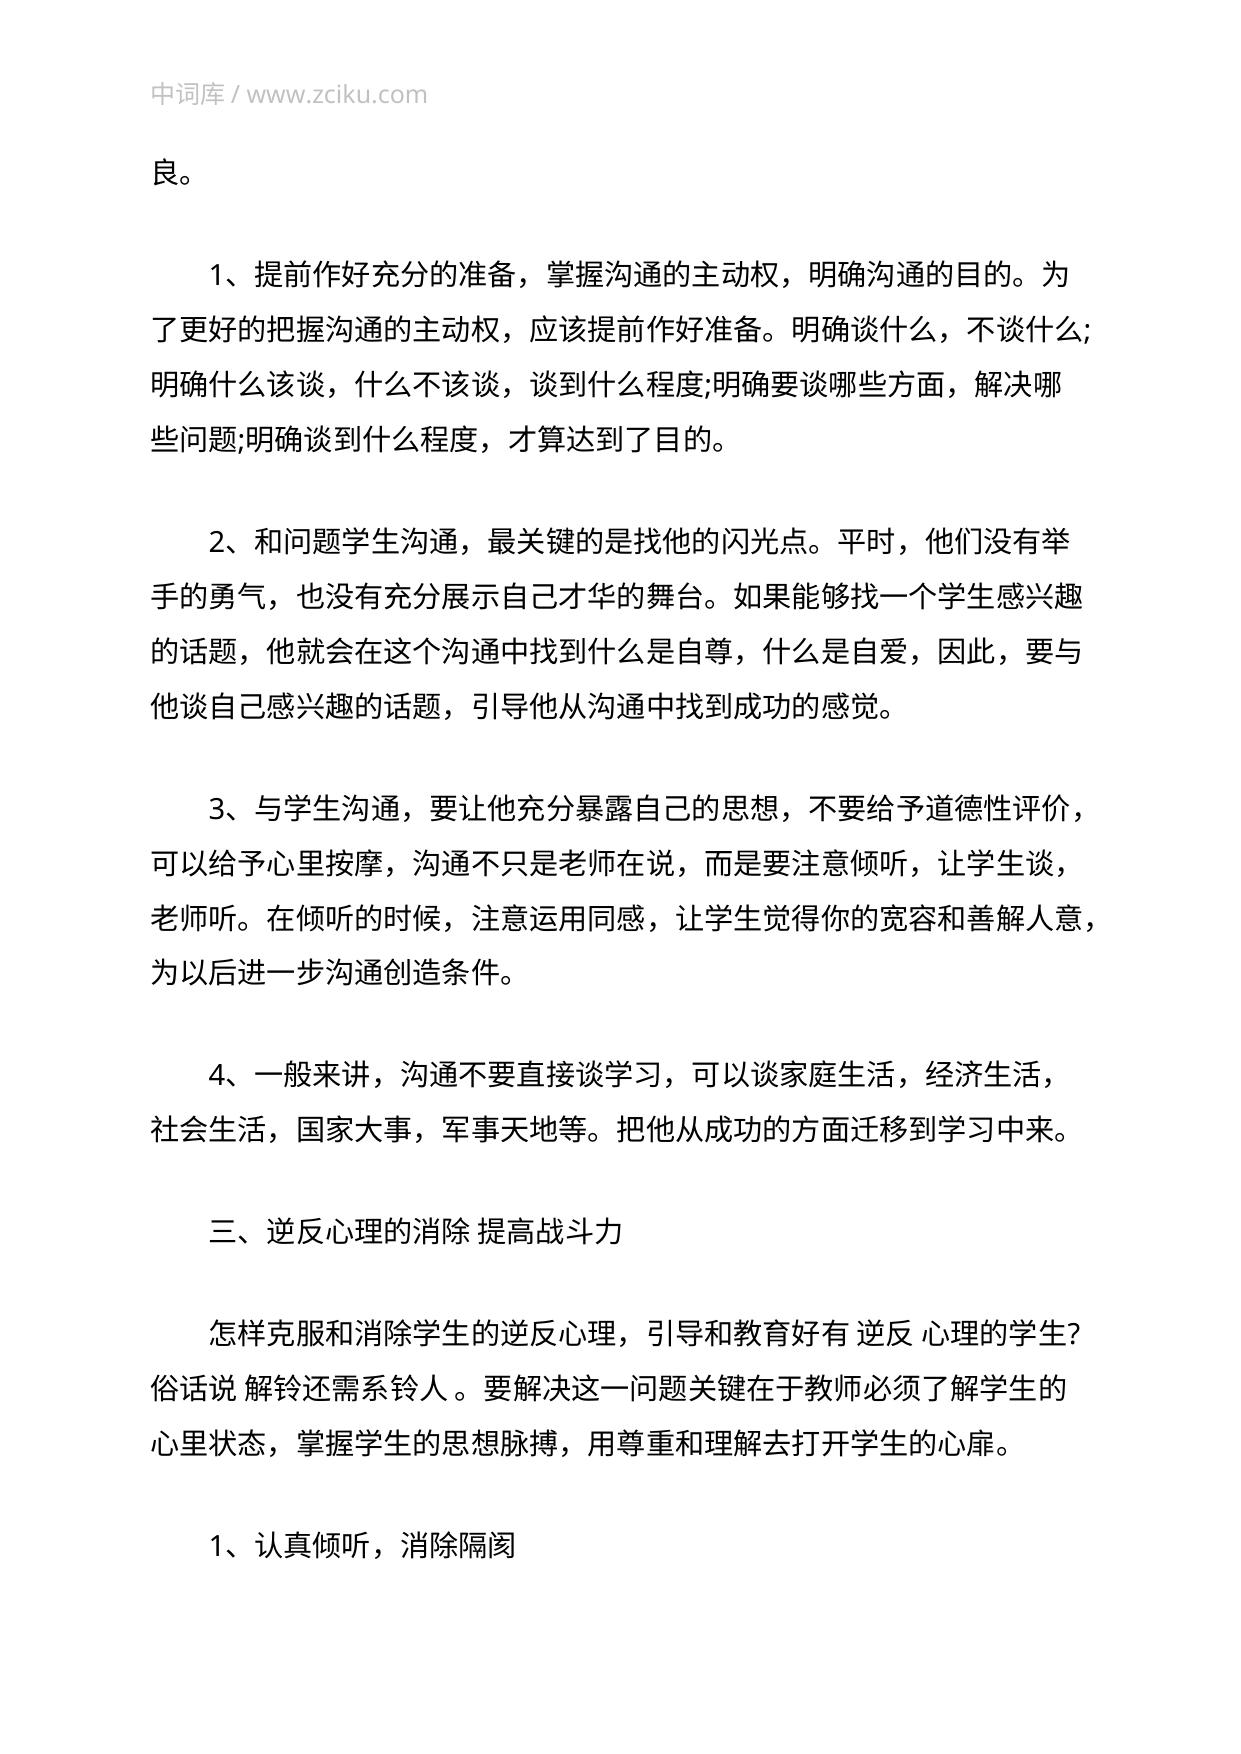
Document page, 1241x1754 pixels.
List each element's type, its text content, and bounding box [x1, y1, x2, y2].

text 1、提前作好充分的准备，掌握沟通的主动权，明确沟通的目的。为了更好的把握沟通的主动权，应该提前作好准备。明确谈什么，不谈什么;明确什么该谈，什么不该谈，谈到什么程度;明确要谈哪些方面，解决哪些问题;明确谈到什么程度，才算达到了目的。 [150, 252, 1090, 459]
text 2、和问题学生沟通，最关键的是找他的闪光点。平时，他们没有举手的勇气，也没有充分展示自己才华的舞台。如果能够找一个学生感兴趣的话题，他就会在这个沟通中找到什么是自尊，什么是自爱，因此，要与他谈自己感兴趣的话题，引导他从沟通中找到成功的感觉。 [150, 519, 1090, 726]
text 三、逆反心理的消除 提高战斗力 [150, 1209, 1090, 1251]
text 3、与学生沟通，要让他充分暴露自己的思想，不要给予道德性评价，可以给予心里按摩，沟通不只是老师在说，而是要注意倾听，让学生谈，老师听。在倾听的时候，注意运用同感，让学生觉得你的宽容和善解人意，为以后进一步沟通创造条件。 [150, 785, 1090, 992]
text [150, 150, 1090, 192]
text 怎样克服和消除学生的逆反心理，引导和教育好有 逆反 心理的学生?俗话说 解铃还需系铃人 。要解决这一问题关键在于教师必须了解学生的心里状态，掌握学生的思想脉搏，用尊重和理解去打开学生的心扉。 [150, 1310, 1090, 1463]
text 4、一般来讲，沟通不要直接谈学习，可以谈家庭生活，经济生活，社会生活，国家大事，军事天地等。把他从成功的方面迁移到学习中来。 [150, 1052, 1090, 1149]
text 1、认真倾听，消除隔阂 [150, 1522, 1090, 1564]
